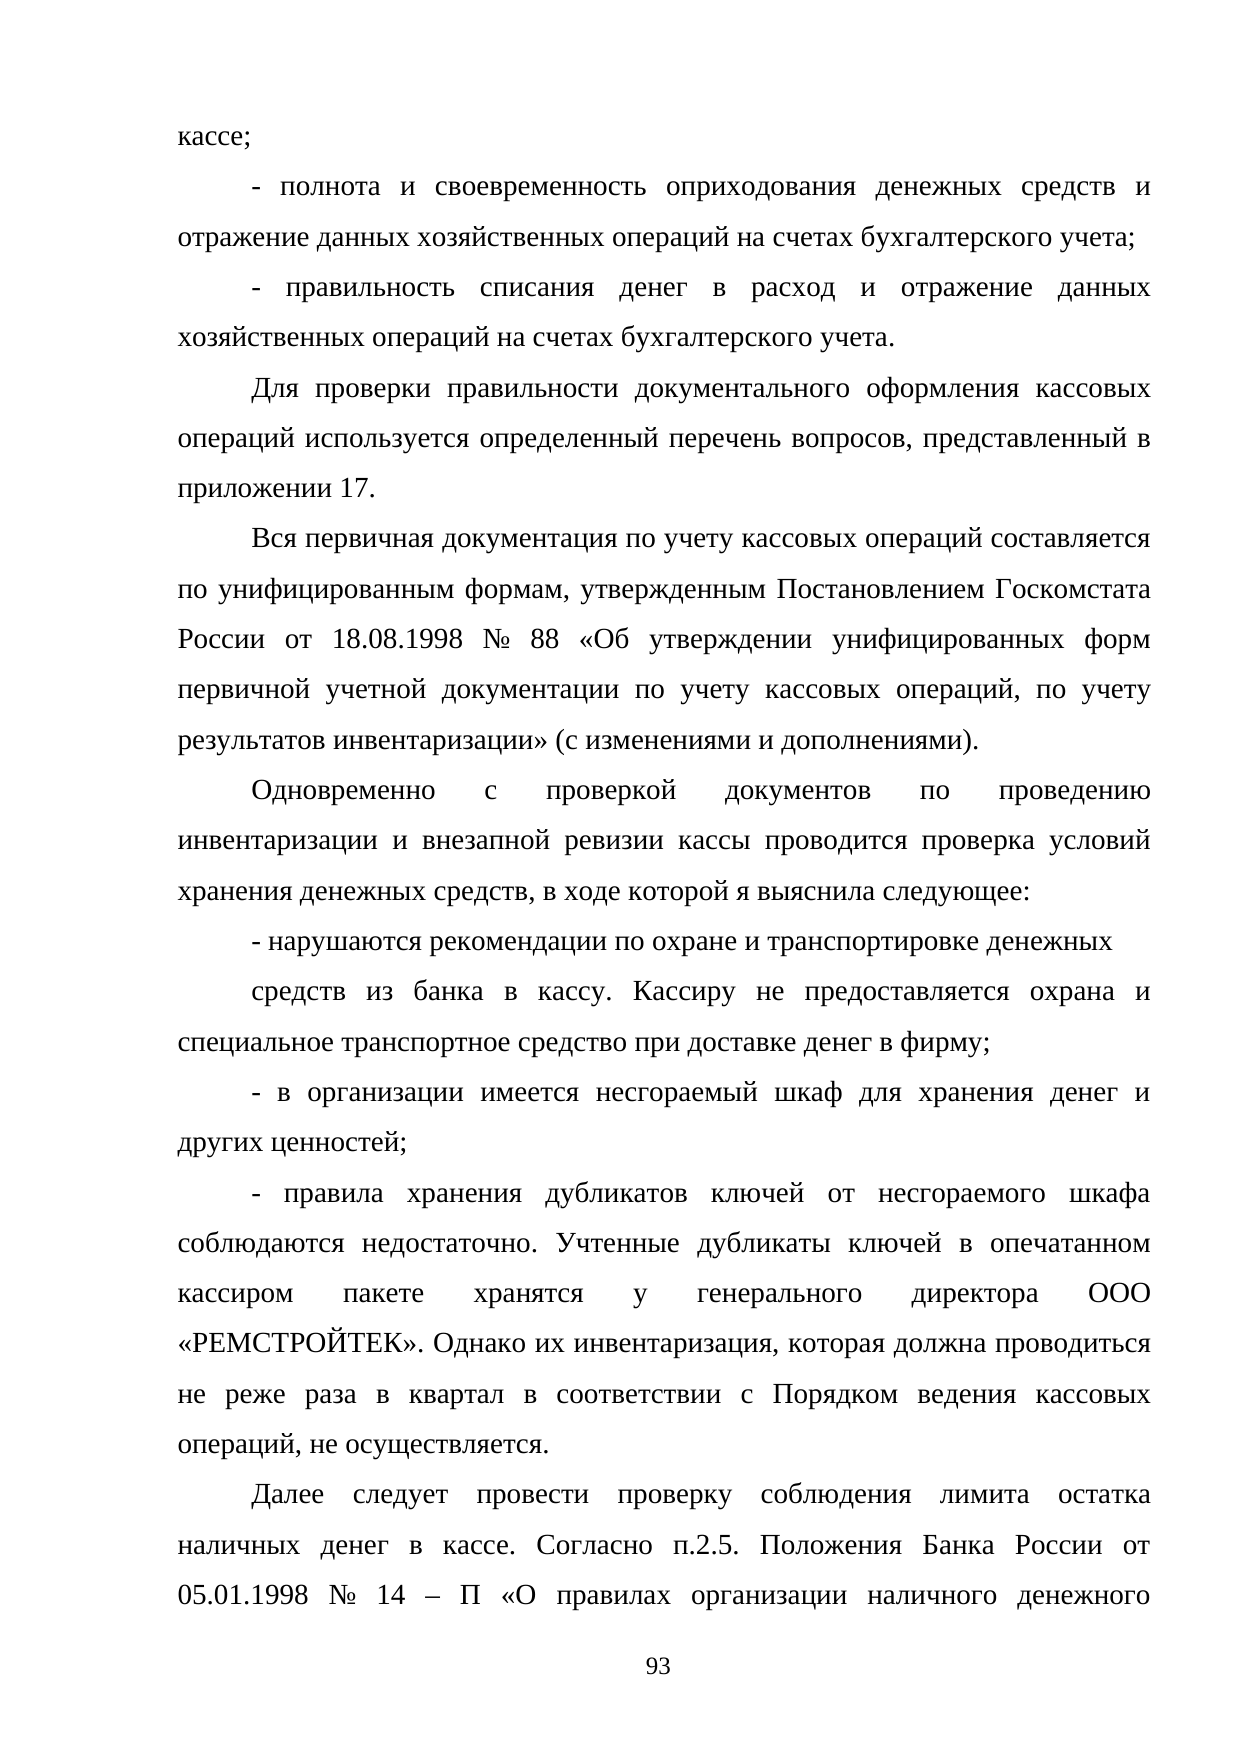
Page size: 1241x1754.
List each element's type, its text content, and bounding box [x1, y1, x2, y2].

text - нарушаются рекомендации по охране и транспортировке денежных [177, 923, 1152, 957]
text Для проверки правильности документального оформления кассовых операций используется определенный перечень вопросов, представленный в приложении 17. [177, 370, 1152, 504]
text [177, 118, 1152, 152]
text Вся первичная документация по учету кассовых операций составляется по унифицированным формам, утвержденным Постановлением Госкомстата России от 18.08.1998 № 88 «Об утверждении унифицированных форм первичной учетной документации по учету кассовых операций, по учету результатов инвентаризации» (с изменениями и дополнениями). [177, 521, 1152, 755]
text средств из банка в кассу. Кассиру не предоставляется охрана и специальное транспортное средство при доставке денег в фирму; [177, 973, 1152, 1057]
text - правила хранения дубликатов ключей от несгораемого шкафа соблюдаются недостаточно. Учтенные дубликаты ключей в опечатанном кассиром пакете хранятся у генерального директора ООО «РЕМСТРОЙТЕК». Однако их инвентаризация, которая должна проводиться не реже раза в квартал в соответствии с Порядком ведения кассовых операций, не осуществляется. [177, 1175, 1152, 1460]
text - правильность списания денег в расход и отражение данных хозяйственных операций на счетах бухгалтерского учета. [177, 269, 1152, 353]
text - в организации имеется несгораемый шкаф для хранения денег и других ценностей; [177, 1074, 1152, 1158]
text Одновременно с проверкой документов по проведению инвентаризации и внезапной ревизии кассы проводится проверка условий хранения денежных средств, в ходе которой я выяснила следующее: [177, 772, 1152, 906]
text - полнота и своевременность оприходования денежных средств и отражение данных хозяйственных операций на счетах бухгалтерского учета; [177, 168, 1152, 252]
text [177, 1477, 1152, 1611]
